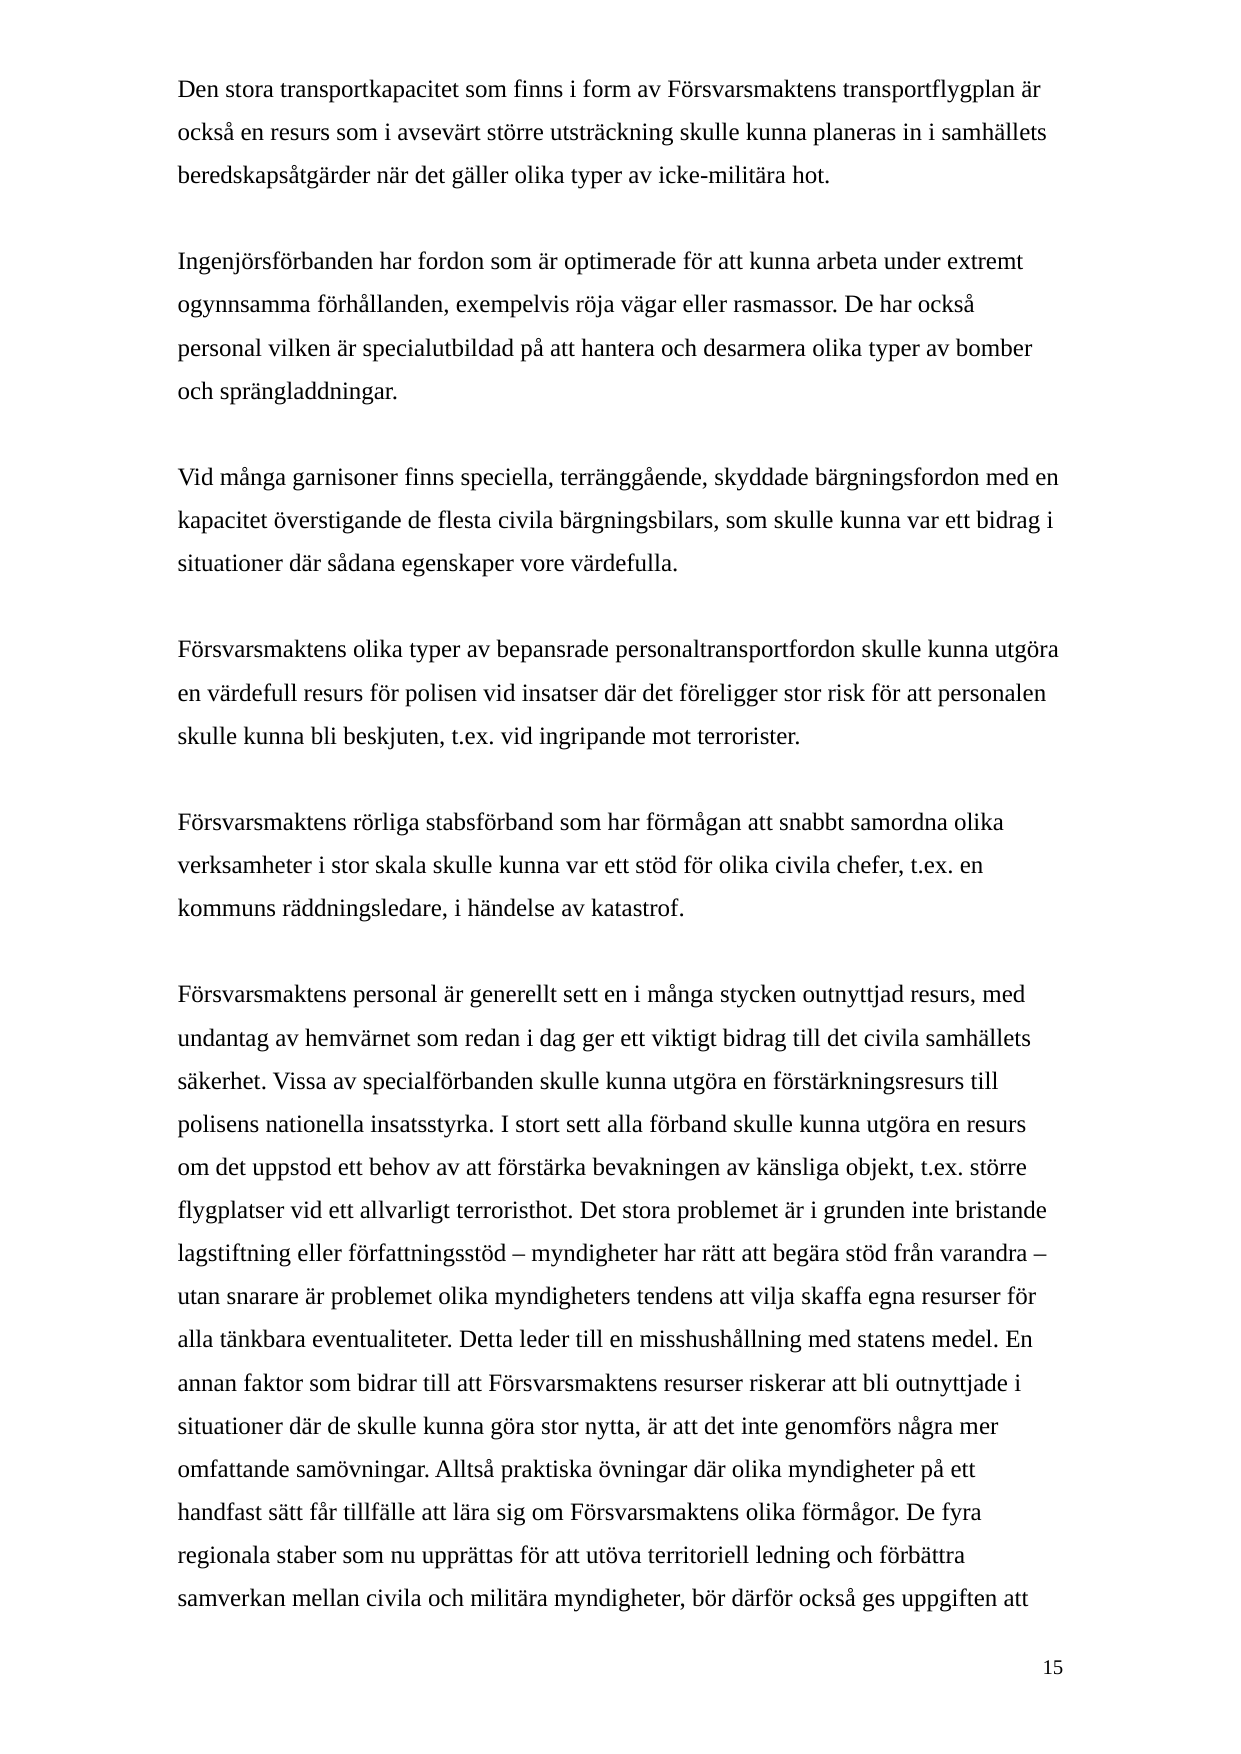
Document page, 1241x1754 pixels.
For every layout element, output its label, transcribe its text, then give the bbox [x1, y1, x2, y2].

text Den stora transportkapacitet som finns i form av Försvarsmaktens transportflygplan är också en resurs som i avsevärt större utsträckning skulle kunna planeras in i samhällets beredskapsåtgärder när det gäller olika typer av icke-militära hot. [177, 74, 1063, 189]
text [177, 979, 1063, 1612]
text Vid många garnisoner finns speciella, terränggående, skyddade bärgningsfordon med en kapacitet överstigande de flesta civila bärgningsbilars, som skulle kunna var ett bidrag i situationer där sådana egenskaper vore värdefulla. [177, 462, 1063, 577]
text Försvarsmaktens rörliga stabsförband som har förmågan att snabbt samordna olika verksamheter i stor skala skulle kunna var ett stöd för olika civila chefer, t.ex. en kommuns räddningsledare, i händelse av katastrof. [177, 807, 1063, 922]
text Ingenjörsförbanden har fordon som är optimerade för att kunna arbeta under extremt ogynnsamma förhållanden, exempelvis röja vägar eller rasmassor. De har också personal vilken är specialutbildad på att hantera och desarmera olika typer av bomber och sprängladdningar. [177, 246, 1063, 404]
text Försvarsmaktens olika typer av bepansrade personaltransportfordon skulle kunna utgöra en värdefull resurs för polisen vid insatser där det föreligger stor risk för att personalen skulle kunna bli beskjuten, t.ex. vid ingripande mot terrorister. [177, 634, 1063, 749]
